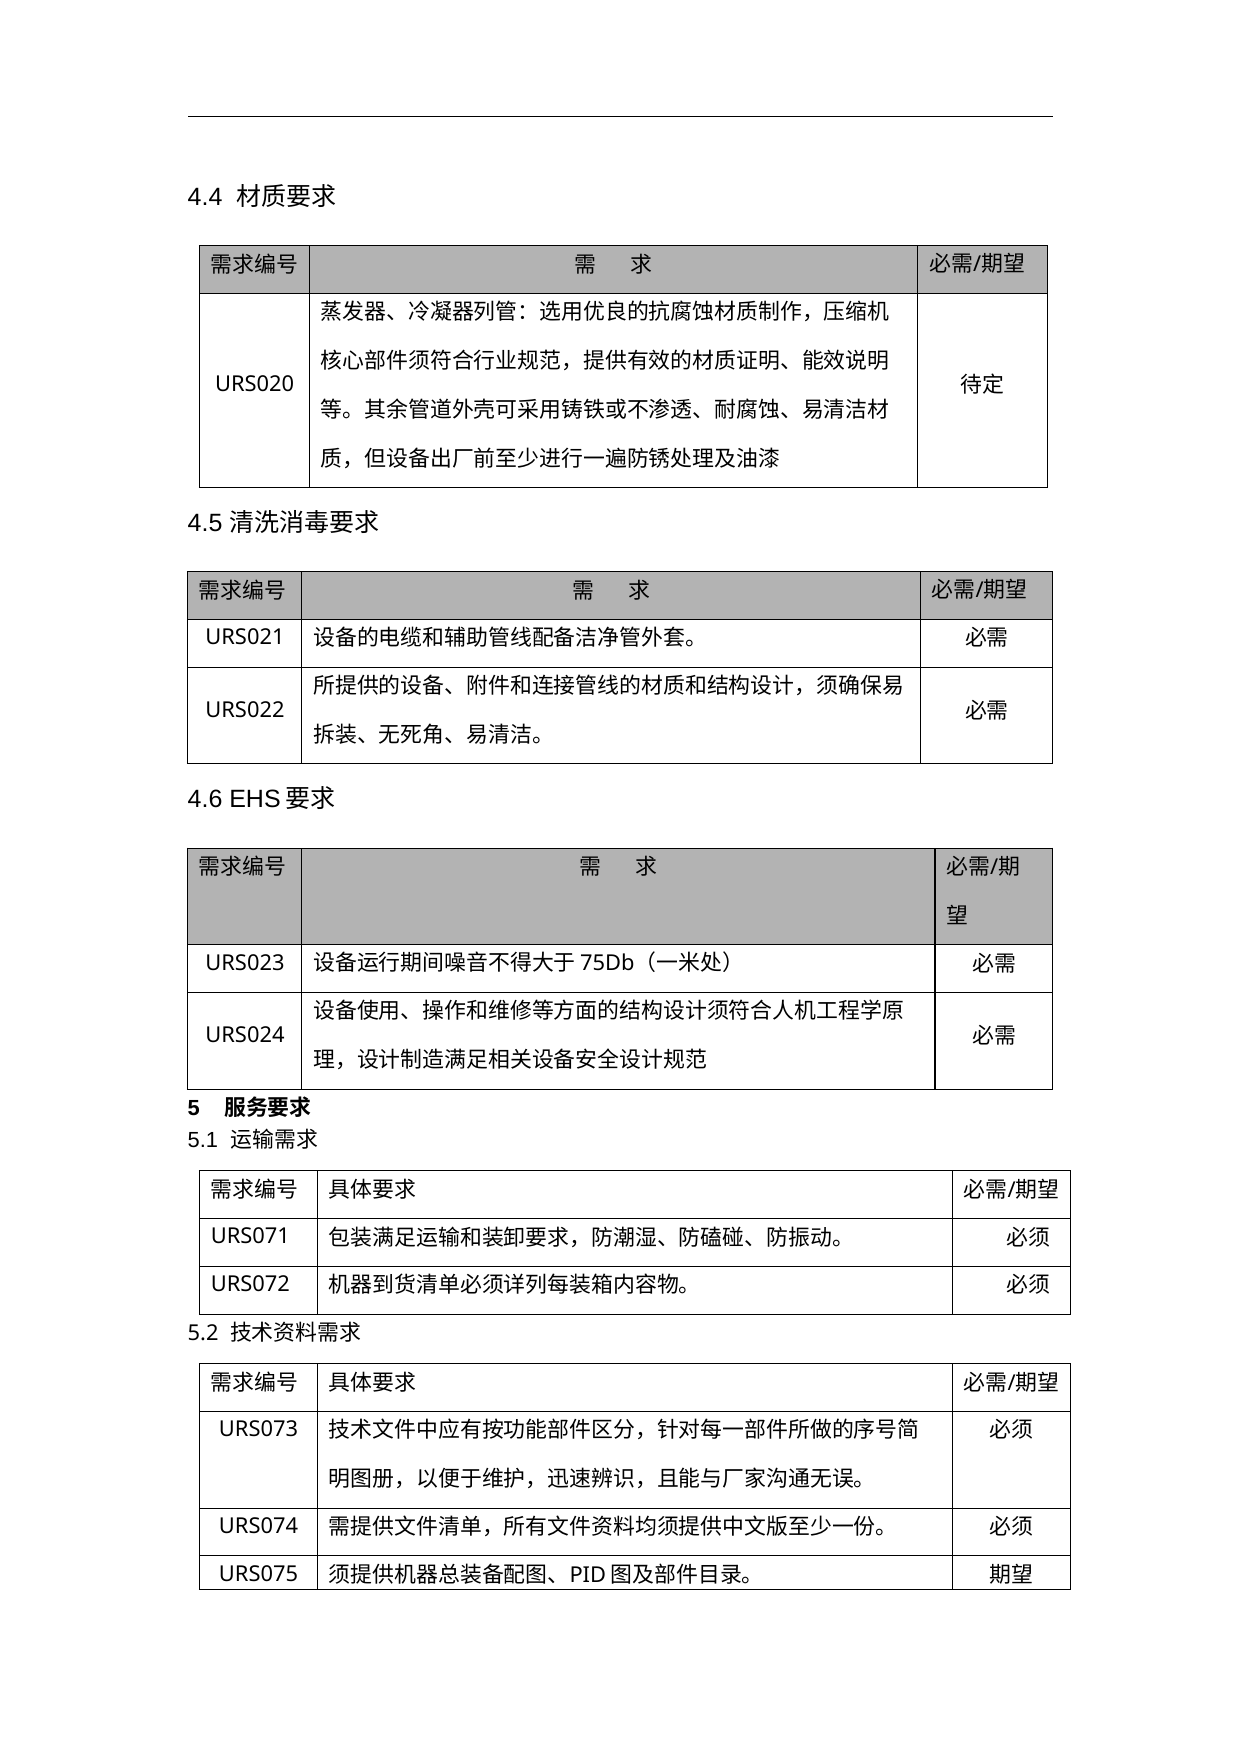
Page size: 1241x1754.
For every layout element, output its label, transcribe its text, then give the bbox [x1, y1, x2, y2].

table_cell 需提供文件清单，所有文件资料均须提供中文版至少一份。 [318, 1509, 952, 1555]
table_header 必需/期望 [936, 849, 1052, 944]
table_cell 必须 [953, 1509, 1070, 1555]
table_header 必需/期望 [953, 1171, 1070, 1218]
table_header 需求编号 [188, 849, 301, 944]
table_header 需 求 [302, 572, 920, 619]
text 4.6 EHS要求 [187, 764, 1053, 829]
subtitle 5.1 运输需求 [187, 1122, 1053, 1154]
table_header 需求编号 [200, 246, 309, 293]
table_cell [318, 1556, 952, 1589]
table_cell URS023 [188, 945, 301, 992]
table_cell 待定 [918, 294, 1047, 487]
table_cell URS021 [188, 620, 301, 667]
table_cell 必需 [936, 993, 1052, 1088]
table_header 需求编号 [188, 572, 301, 619]
table_header 具体要求 [318, 1171, 952, 1218]
table_header 需 求 [310, 246, 917, 293]
table_header 需 求 [302, 849, 934, 944]
table_cell 机器到货清单必须详列每装箱内容物。 [318, 1267, 952, 1314]
table_cell URS020 [200, 294, 309, 487]
table_cell 包装满足运输和装卸要求，防潮湿、防磕碰、防振动。 [318, 1219, 952, 1266]
text 4.5 清洗消毒要求 [187, 488, 1053, 553]
table_cell URS074 [200, 1509, 317, 1555]
table_header 具体要求 [318, 1364, 952, 1411]
table_cell 蒸发器、冷凝器列管：选用优良的抗腐蚀材质制作，压缩机核心部件须符合行业规范，提供有效的材质证明、能效说明等。其余管道外壳可采用铸铁或不渗透、耐腐蚀、易清洁材质，但设备出厂前至少进行一遍防锈处理及油漆 [310, 294, 917, 487]
table_header 必需/期望 [953, 1364, 1070, 1411]
table_cell 必需 [936, 945, 1052, 992]
table_cell URS022 [188, 668, 301, 763]
table_cell 设备使用、操作和维修等方面的结构设计须符合人机工程学原理，设计制造满足相关设备安全设计规范 [302, 993, 934, 1088]
table_cell URS075 [200, 1556, 317, 1589]
table_cell 必需 [921, 668, 1052, 763]
table_cell 期望 [953, 1556, 1070, 1589]
table_cell 所提供的设备、附件和连接管线的材质和结构设计，须确保易拆装、无死角、易清洁。 [302, 668, 920, 763]
table_header 需求编号 [200, 1364, 317, 1411]
text 5.2 技术资料需求 [187, 1315, 1086, 1347]
table_header 必需/期望 [918, 246, 1047, 293]
text 4.4 材质要求 [187, 162, 1053, 227]
table_cell URS072 [200, 1267, 317, 1314]
table_header 需求编号 [200, 1171, 317, 1218]
table_cell 必须 [953, 1219, 1070, 1266]
table_cell 设备的电缆和辅助管线配备洁净管外套。 [302, 620, 920, 667]
subtitle 5 服务要求 [187, 1090, 1053, 1122]
table_cell 必须 [953, 1412, 1070, 1507]
table_cell URS024 [188, 993, 301, 1088]
table_cell 必须 [953, 1267, 1070, 1314]
table_cell 设备运行期间噪音不得大于75Db（一米处） [302, 945, 934, 992]
table_cell 必需 [921, 620, 1052, 667]
table_cell 技术文件中应有按功能部件区分，针对每一部件所做的序号简明图册，以便于维护，迅速辨识，且能与厂家沟通无误。 [318, 1412, 952, 1507]
table_header 必需/期望 [921, 572, 1052, 619]
table_cell URS071 [200, 1219, 317, 1266]
table_cell URS073 [200, 1412, 317, 1507]
